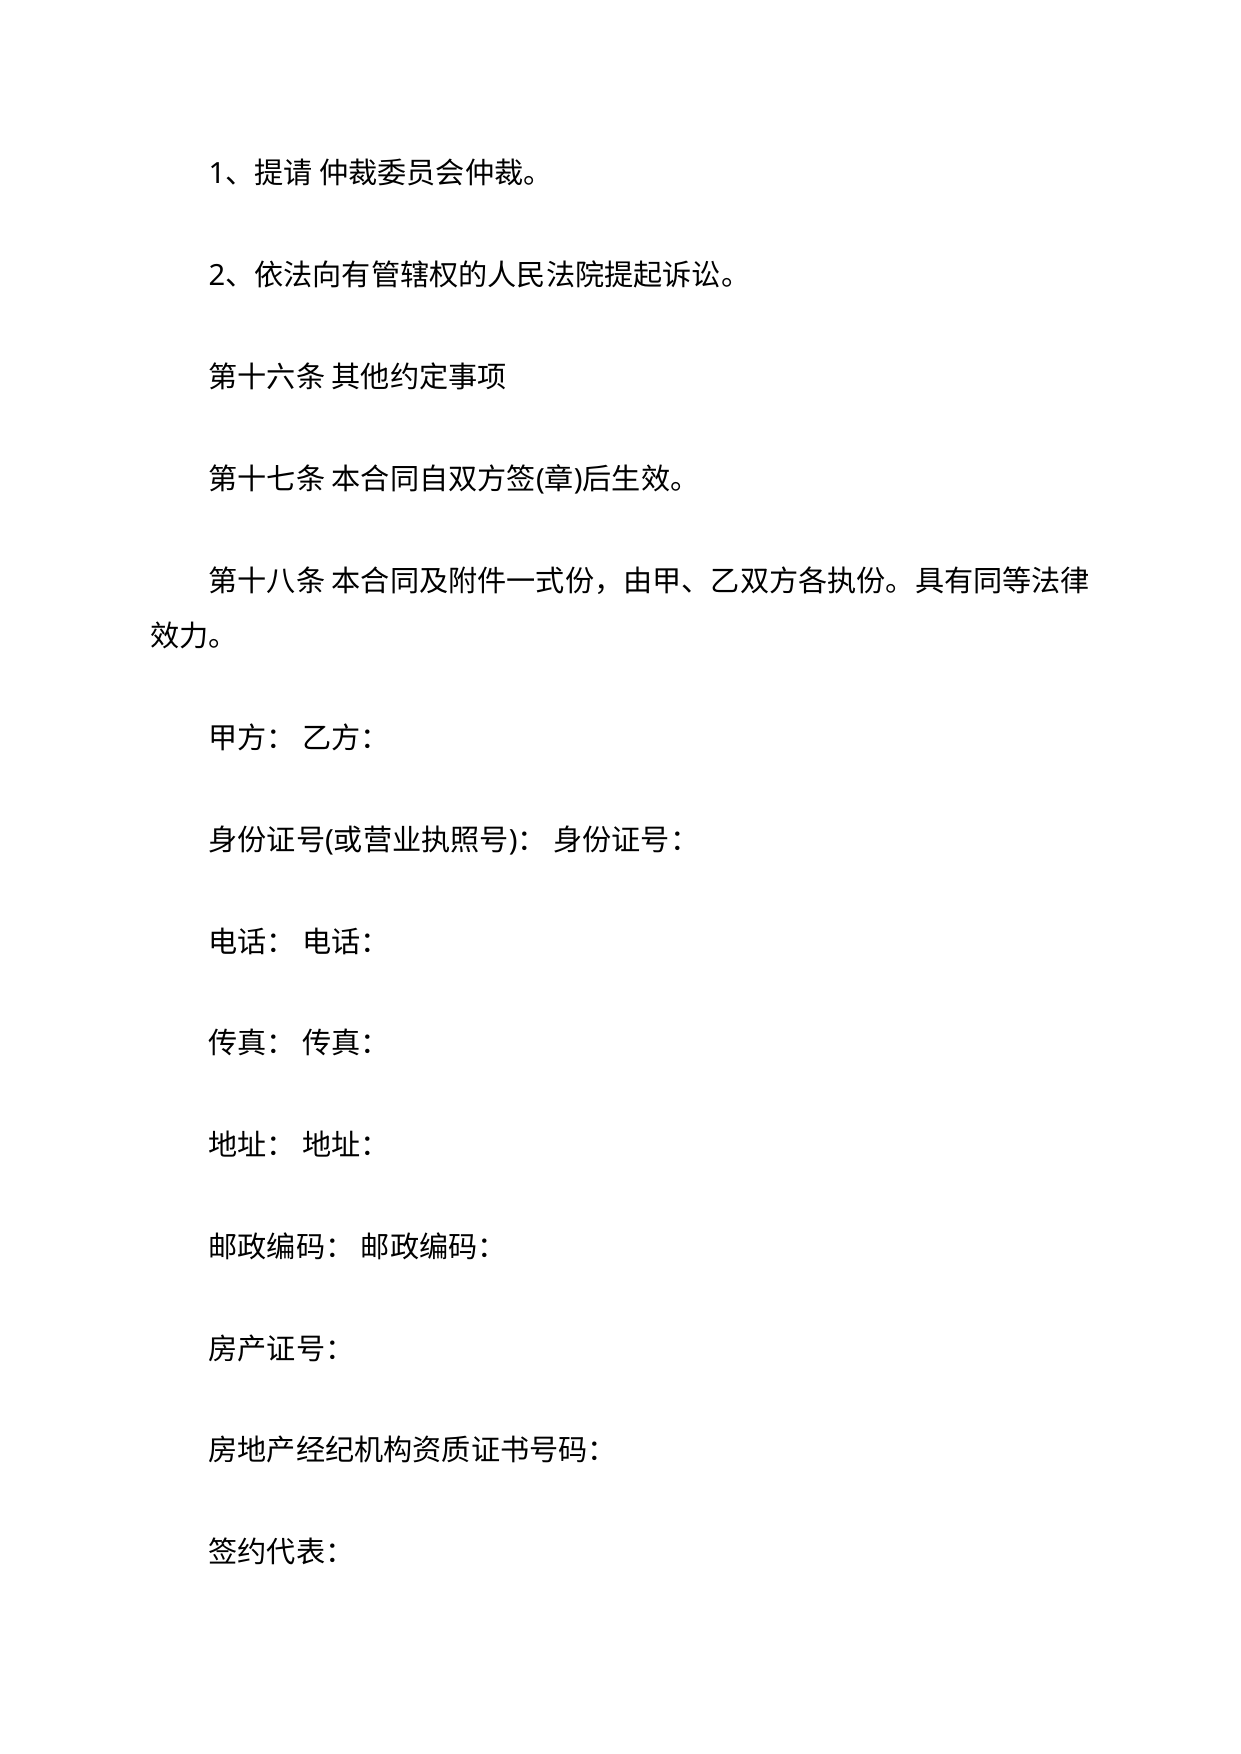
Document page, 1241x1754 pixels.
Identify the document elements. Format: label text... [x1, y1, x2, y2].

text 传真： 传真： [150, 1020, 1090, 1062]
text 房地产经纪机构资质证书号码： [150, 1427, 1090, 1469]
text 电话： 电话： [150, 918, 1090, 960]
text 地址： 地址： [150, 1122, 1090, 1164]
text 房产证号： [150, 1325, 1090, 1367]
text 第十七条 本合同自双方签(章)后生效。 [150, 456, 1090, 498]
text 第十六条 其他约定事项 [150, 354, 1090, 396]
text 第十八条 本合同及附件一式份，由甲、乙双方各执份。具有同等法律效力。 [150, 558, 1090, 655]
text 2、依法向有管辖权的人民法院提起诉讼。 [150, 252, 1090, 294]
text 甲方： 乙方： [150, 714, 1090, 757]
text 1、提请 仲裁委员会仲裁。 [150, 150, 1090, 192]
text 身份证号(或营业执照号)： 身份证号： [150, 816, 1090, 858]
text 邮政编码： 邮政编码： [150, 1223, 1090, 1266]
text 签约代表： [150, 1529, 1090, 1571]
